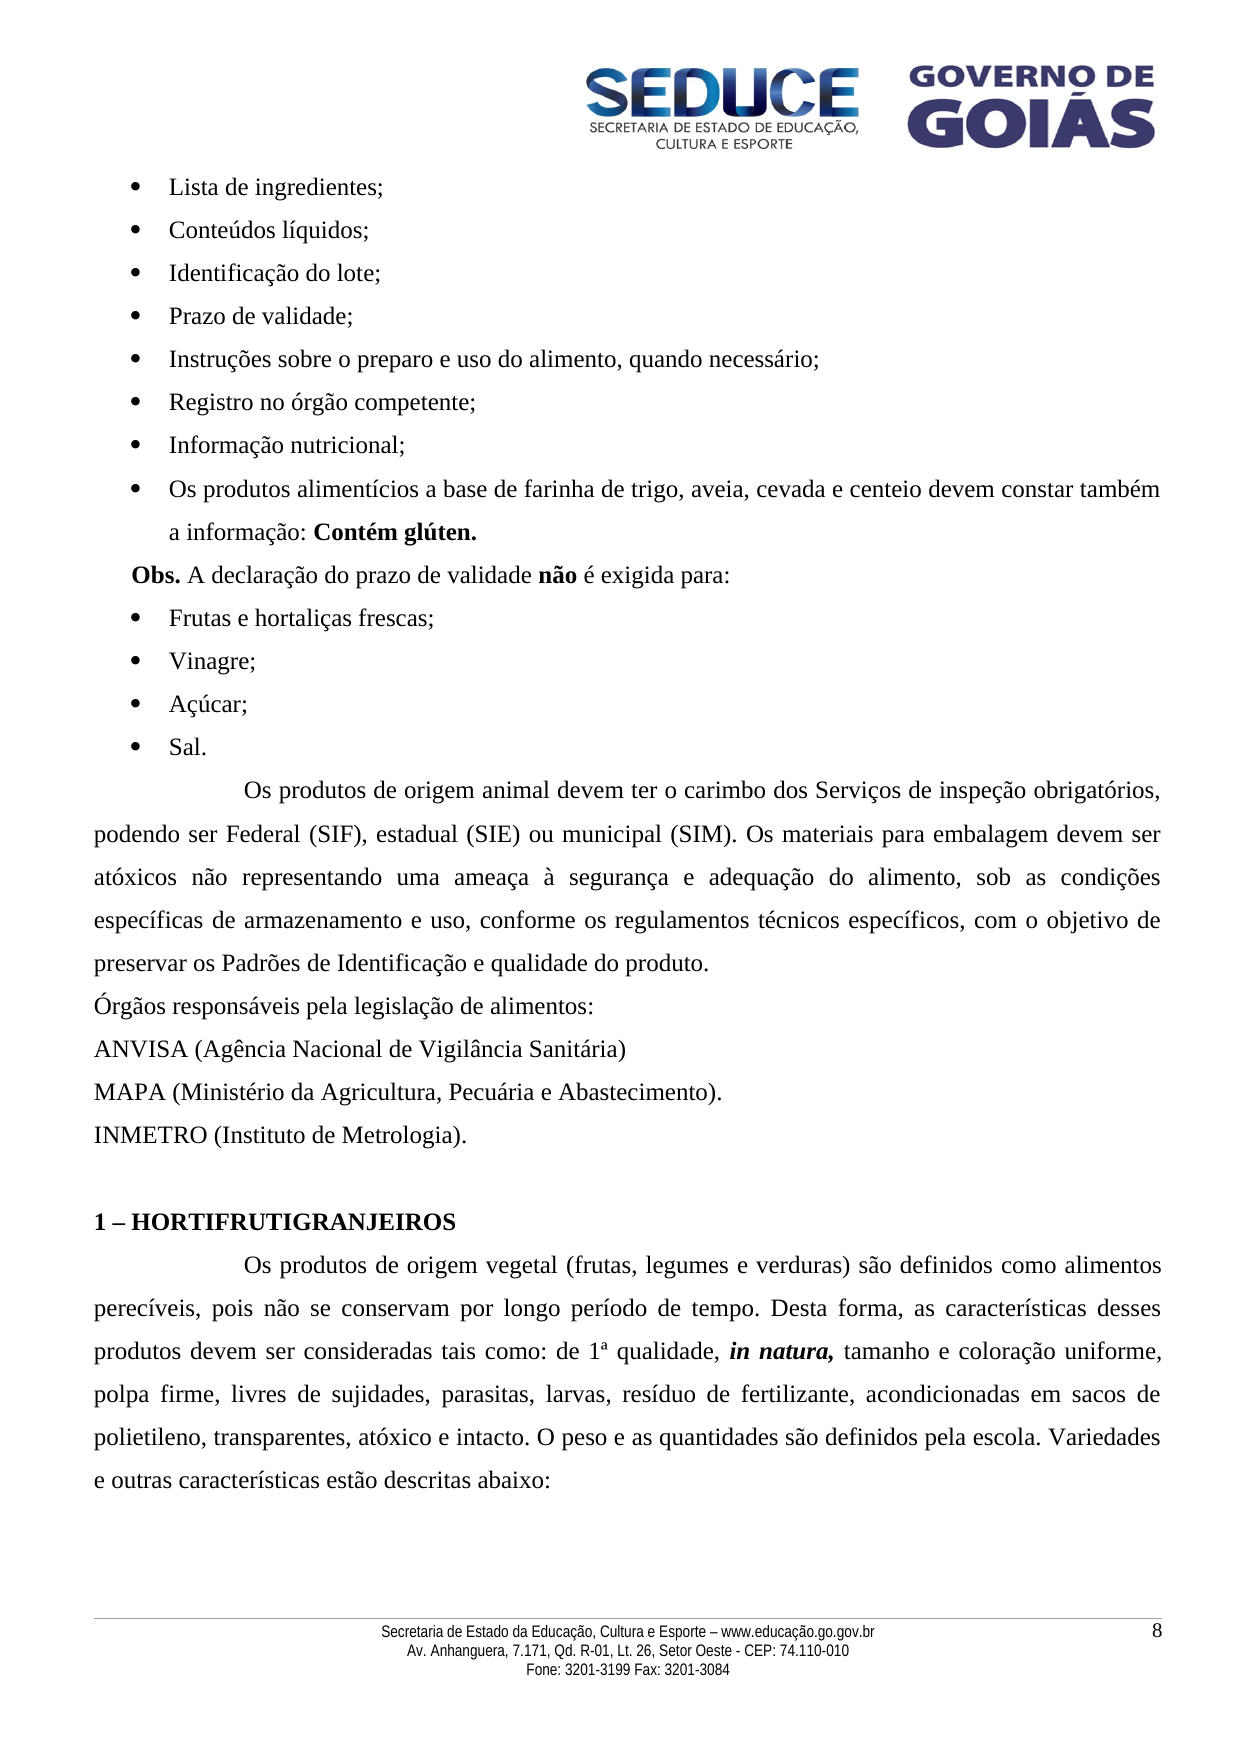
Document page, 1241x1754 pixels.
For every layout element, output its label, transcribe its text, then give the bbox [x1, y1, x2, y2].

text Obs. A declaração do prazo de validade não é exigida para: [131, 560, 1162, 589]
list Informação nutricional; [131, 431, 1162, 459]
list Identificação do lote; [131, 258, 1162, 287]
text Órgãos responsáveis pela legislação de alimentos: [94, 991, 1162, 1020]
list Os produtos alimentícios a base de farinha de trigo, aveia, cevada e centeio devem constar também a informação: Contém glúten. [131, 474, 1162, 546]
text INMETRO (Instituto de Metrologia). [94, 1121, 1162, 1149]
text MAPA (Ministério da Agricultura, Pecuária e Abastecimento). [94, 1077, 1162, 1106]
list Prazo de validade; [131, 301, 1162, 330]
list Vinagre; [131, 646, 1162, 675]
text Os produtos de origem vegetal (frutas, legumes e verduras) são definidos como alimentos perecíveis, pois não se conservam por longo período de tempo. Desta forma, as características desses produtos devem ser consideradas tais como: de 1ª qualidade, in natura, tamanho e coloração uniforme, polpa firme, livres de sujidades, parasitas, larvas, resíduo de fertilizante, acondicionadas em sacos de polietileno, transparentes, atóxico e intacto. O peso e as quantidades são definidos pela escola. Variedades e outras características estão descritas abaixo: [94, 1250, 1162, 1494]
list Açúcar; [131, 689, 1162, 718]
text 1 – HORTIFRUTIGRANJEIROS [94, 1207, 1162, 1236]
list Conteúdos líquidos; [131, 215, 1162, 244]
list Frutas e hortaliças frescas; [131, 603, 1162, 632]
text ANVISA (Agência Nacional de Vigilância Sanitária) [94, 1034, 1162, 1063]
list Lista de ingredientes; [131, 172, 1162, 201]
list Instruções sobre o preparo e uso do alimento, quando necessário; [131, 344, 1162, 373]
text Os produtos de origem animal devem ter o carimbo dos Serviços de inspeção obrigatórios, podendo ser Federal (SIF), estadual (SIE) ou municipal (SIM). Os materiais para embalagem devem ser atóxicos não representando uma ameaça à segurança e adequação do alimento, sob as condições específicas de armazenamento e uso, conforme os regulamentos técnicos específicos, com o objetivo de preservar os Padrões de Identificação e qualidade do produto. [94, 776, 1162, 977]
list Sal. [131, 732, 1162, 761]
picture [586, 59, 1163, 158]
list Registro no órgão competente; [131, 387, 1162, 416]
